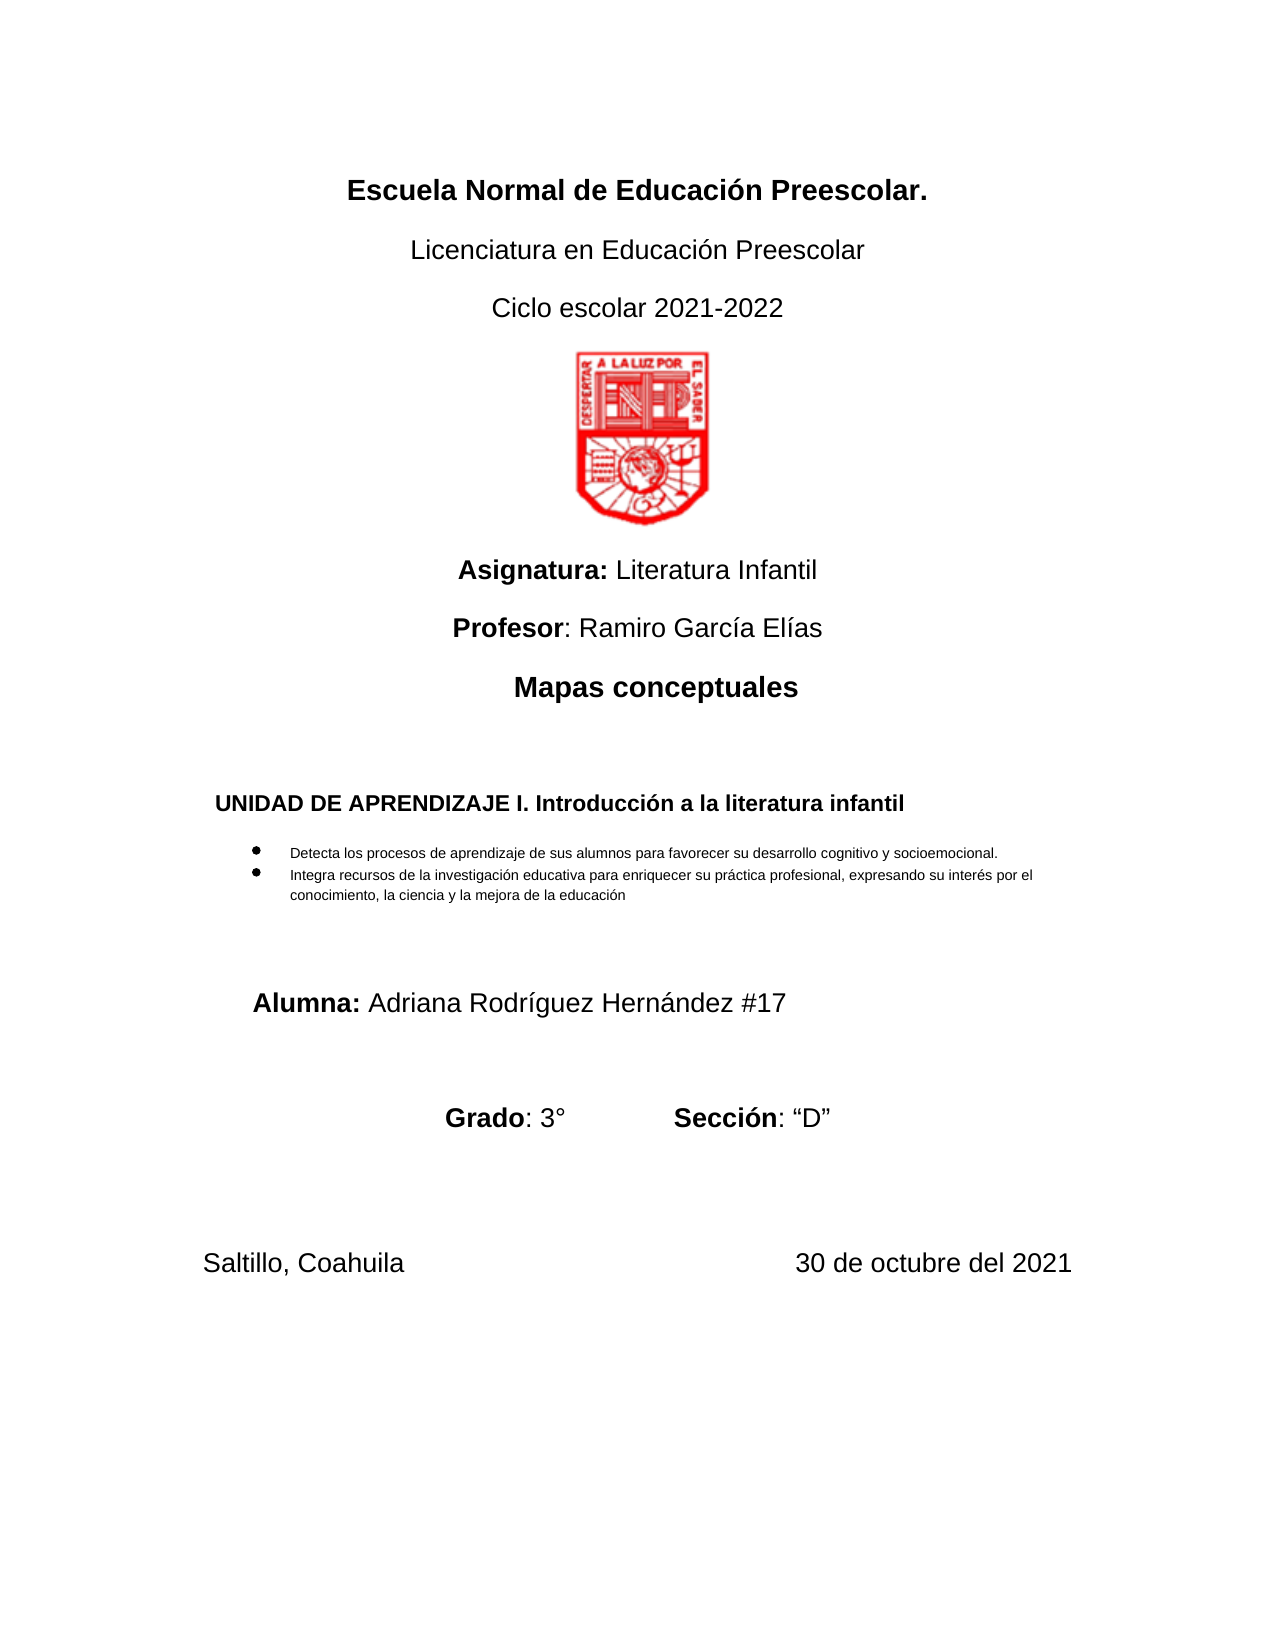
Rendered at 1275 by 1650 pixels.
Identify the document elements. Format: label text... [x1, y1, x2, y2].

text Saltillo, Coahuila 30 de octubre del 2021 [177, 1247, 1098, 1278]
text Escuela Normal de Educación Preescolar. [177, 173, 1098, 206]
list Detecta los procesos de aprendizaje de sus alumnos para favorecer su desarrollo cognitivo y socioemocional. [252, 843, 1098, 863]
text Ciclo escolar 2021-2022 [177, 292, 1098, 323]
text Asignatura: Literatura Infantil [177, 554, 1098, 585]
text Profesor: Ramiro García Elías [177, 612, 1098, 643]
text Grado: 3° Sección: “D” [177, 1102, 1098, 1163]
list Integra recursos de la investigación educativa para enriquecer su práctica profesional, expresando su interés por el conocimiento, la ciencia y la mejora de la educación [252, 864, 1098, 903]
text Licenciatura en Educación Preescolar [177, 234, 1098, 265]
text Mapas conceptuales [215, 669, 1098, 703]
text Alumna: Adriana Rodríguez Hernández #17 [252, 987, 1098, 1018]
picture [518, 349, 758, 528]
text UNIDAD DE APRENDIZAJE I. Introducción a la literatura infantil [215, 790, 1098, 816]
